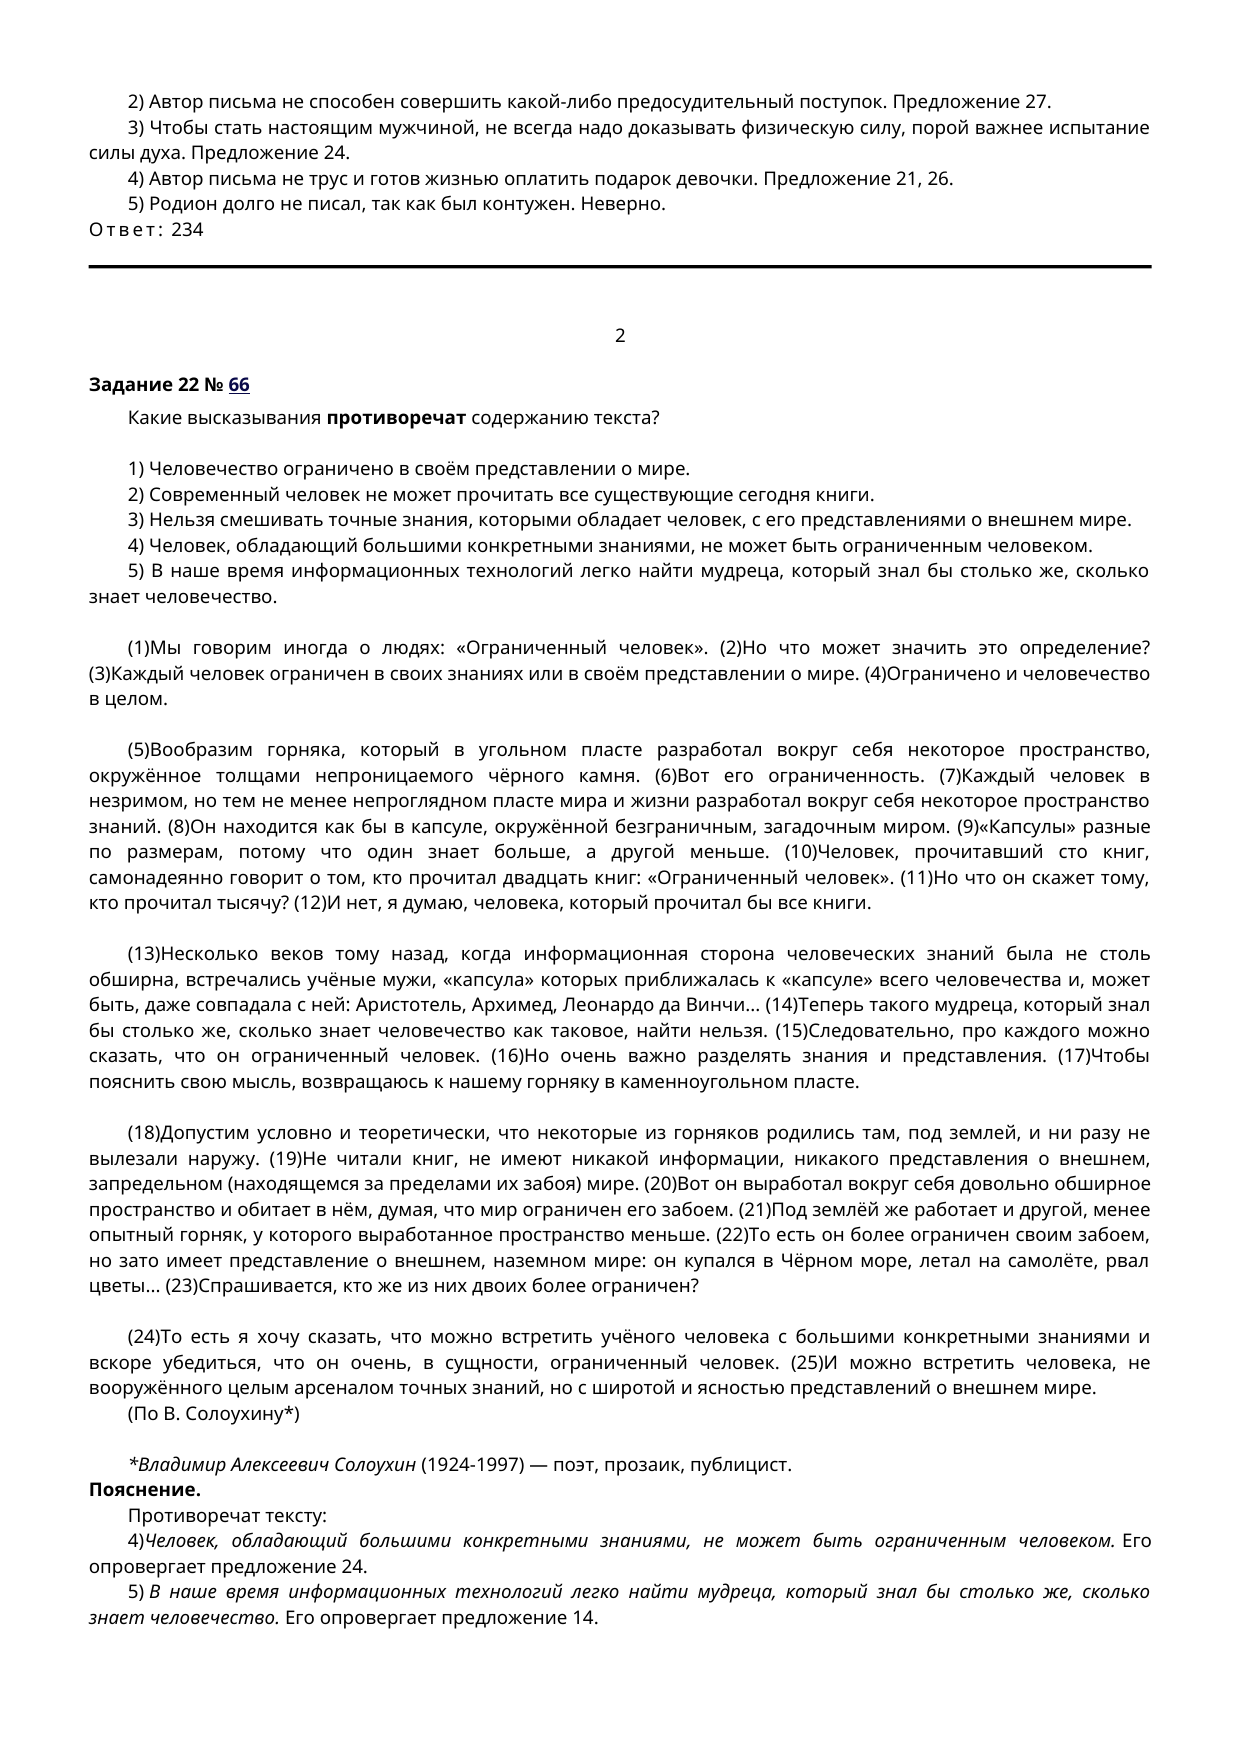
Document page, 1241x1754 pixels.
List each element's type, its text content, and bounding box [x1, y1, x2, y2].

text 4) Человек, обладающий большими конкретными знаниями, не может быть ограниченным человеком. [89, 532, 1152, 558]
text 3) Чтобы стать настоящим мужчиной, не всегда надо доказывать физическую силу, порой важнее испытание силы духа. Предложение 24. [89, 114, 1152, 165]
text (13)Несколько веков тому назад, когда информационная сторона человеческих знаний была не столь обширна, встречались учёные мужи, «капсула» которых приближалась к «капсуле» всего человечества и, может быть, даже совпадала с ней: Аристотель, Архимед, Леонардо да Винчи... (14)Теперь такого мудреца, который знал бы столько же, сколько знает человечество как таковое, найти нельзя. (15)Следовательно, про каждого можно сказать, что он ограниченный человек. (16)Но очень важно разделять знания и представления. (17)Чтобы пояснить свою мысль, возвращаюсь к нашему горняку в каменноугольном пласте. [89, 941, 1152, 1094]
text Задание 22 № 66 [89, 371, 1152, 397]
text 5) В наше время информационных технологий легко найти мудреца, который знал бы столько же, сколько знает человечество. Его опровергает предложение 14. [89, 1579, 1152, 1630]
text 5) В наше время информационных технологий легко найти мудреца, который знал бы столько же, сколько знает человечество. [89, 558, 1152, 609]
text Противоречат тексту: [89, 1502, 1152, 1528]
text (18)Допустим условно и теоретически, что некоторые из горняков родились там, под землей, и ни разу не вылезали наружу. (19)Не читали книг, не имеют никакой информации, никакого представления о внешнем, запредельном (находящемся за пределами их забоя) мире. (20)Вот он выработал вокруг себя довольно обширное пространство и обитает в нём, думая, что мир ограничен его забоем. (21)Под землёй же работает и другой, менее опытный горняк, у которого выработанное пространство меньше. (22)То есть он более ограничен своим забоем, но зато имеет представление о внешнем, наземном мире: он купался в Чёрном море, летал на самолёте, рвал цветы... (23)Спрашивается, кто же из них двоих более ограничен? [89, 1119, 1152, 1298]
text 2) Современный человек не может прочитать все существующие сегодня книги. [89, 481, 1152, 507]
text 2 [89, 317, 1152, 348]
text 4)Человек, обладающий большими конкретными знаниями, не может быть ограниченным человеком. Его опровергает предложение 24. [89, 1528, 1152, 1579]
text Пояснение. [89, 1477, 1152, 1502]
text (24)То есть я хочу сказать, что можно встретить учёного человека с большими конкретными знаниями и вскоре убедиться, что он очень, в сущности, ограниченный человек. (25)И можно встретить человека, не вооружённого целым арсеналом точных знаний, но с широтой и ясностью представлений о внешнем мире. [89, 1323, 1152, 1400]
text Ответ: 234 [89, 216, 1152, 242]
text 4) Автор письма не трус и готов жизнью оплатить подарок девочки. Предложение 21, 26. [89, 165, 1152, 191]
text Какие высказывания противоречат содержанию текста? [89, 405, 1152, 430]
text (1)Мы говорим иногда о людях: «Ограниченный человек». (2)Но что может значить это определение? (3)Каждый человек ограничен в своих знаниях или в своём представлении о мире. (4)Ограничено и человечество в целом. [89, 634, 1152, 711]
text 1) Человечество ограничено в своём представлении о мире. [89, 456, 1152, 481]
text *Владимир Алексеевич Солоухин (1924-1997) — поэт, прозаик, публицист. [89, 1451, 1152, 1477]
text 3) Нельзя смешивать точные знания, которыми обладает человек, с его представлениями о внешнем мире. [89, 507, 1152, 532]
text (5)Вообразим горняка, который в угольном пласте разработал вокруг себя некоторое пространство, окружённое толщами непроницаемого чёрного камня. (6)Вот его ограниченность. (7)Каждый человек в незримом, но тем не менее непроглядном пласте мира и жизни разработал вокруг себя некоторое пространство знаний. (8)Он находится как бы в капсуле, окружённой безграничным, загадочным миром. (9)«Капсулы» разные по размерам, потому что один знает больше, а другой меньше. (10)Человек, прочитавший сто книг, самонадеянно говорит о том, кто прочитал двадцать книг: «Ограниченный человек». (11)Но что он скажет тому, кто прочитал тысячу? (12)И нет, я думаю, человека, который прочитал бы все книги. [89, 736, 1152, 915]
text (По В. Солоухину*) [89, 1400, 1152, 1426]
text 2) Автор письма не способен совершить какой-либо предосудительный поступок. Предложение 27. [89, 89, 1152, 114]
text 5) Родион долго не писал, так как был контужен. Неверно. [89, 191, 1152, 216]
